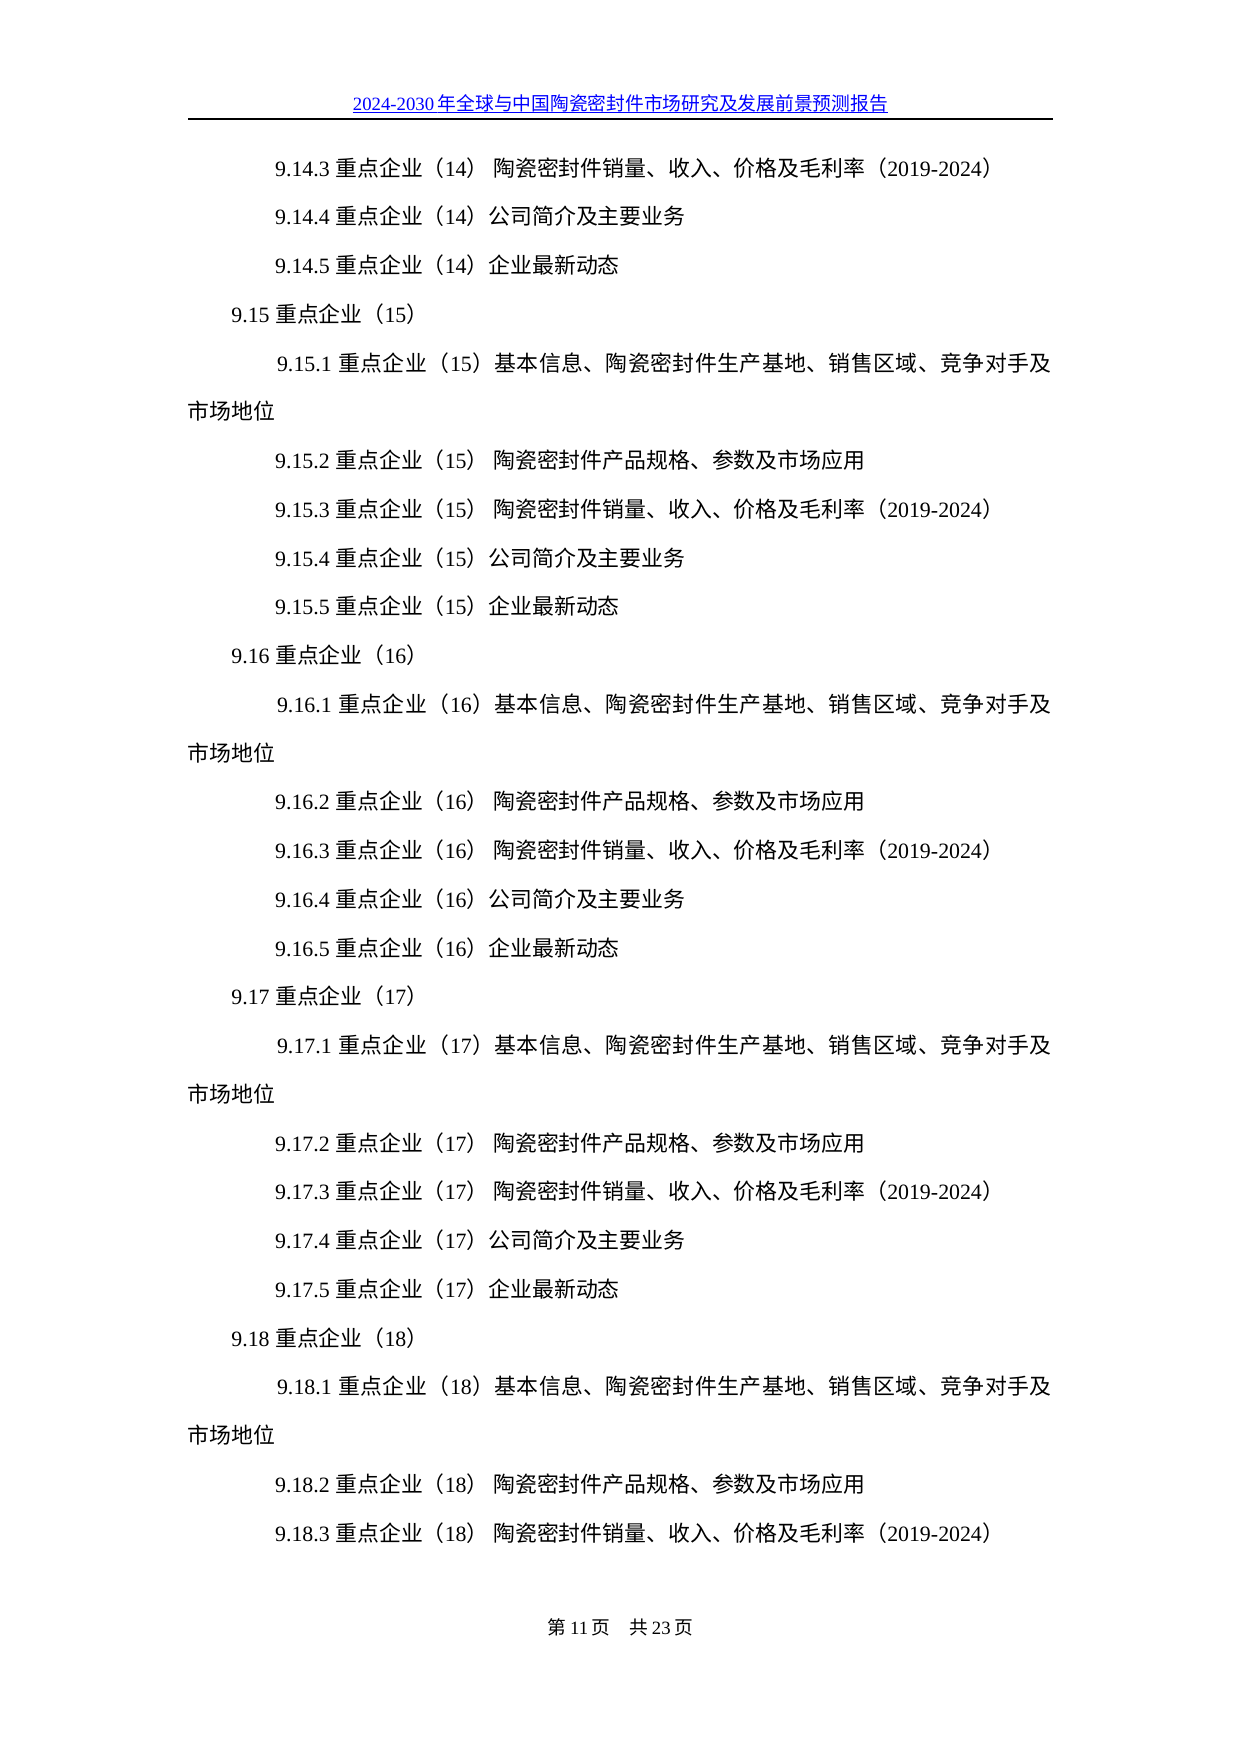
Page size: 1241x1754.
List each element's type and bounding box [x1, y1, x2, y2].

text [187, 150, 1053, 1548]
